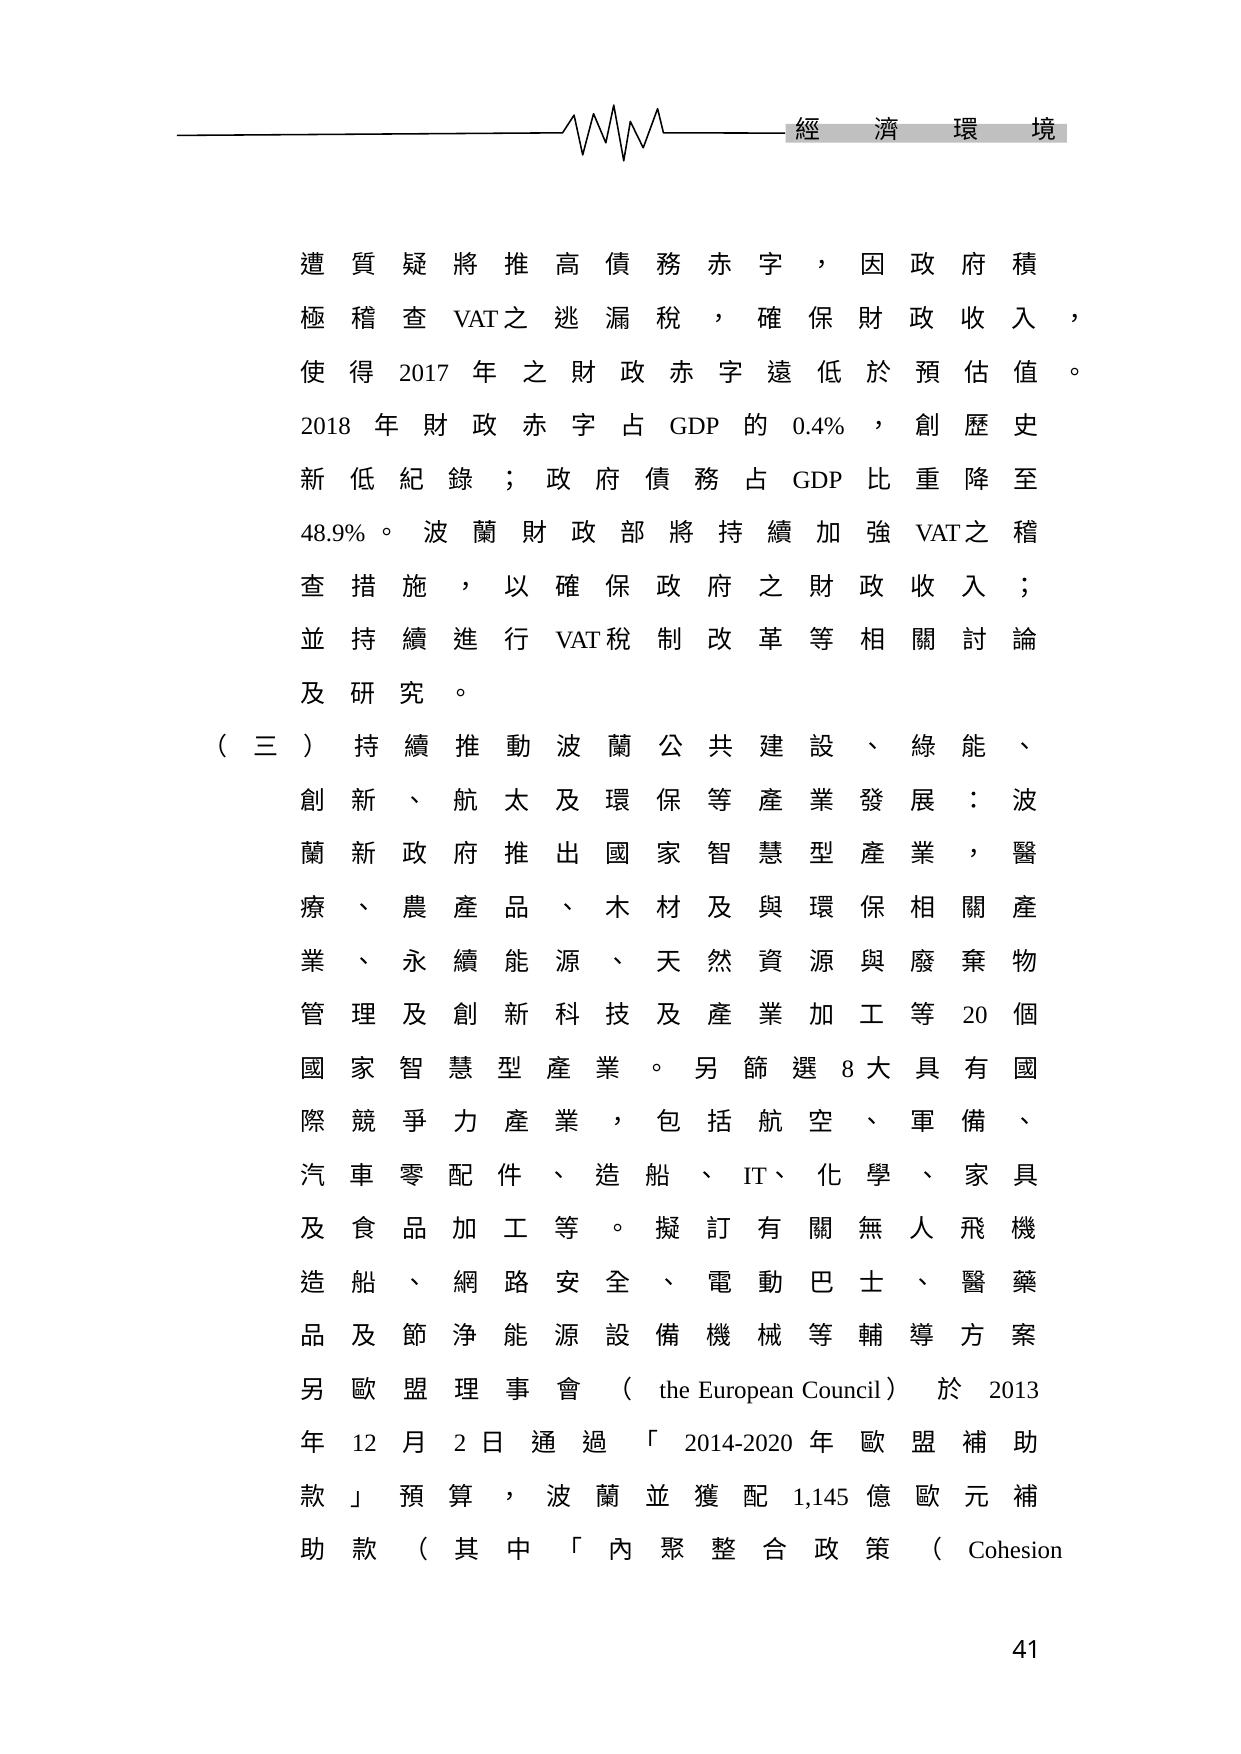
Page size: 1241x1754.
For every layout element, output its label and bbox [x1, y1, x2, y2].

text [202, 236, 1063, 718]
text [202, 718, 1063, 1575]
